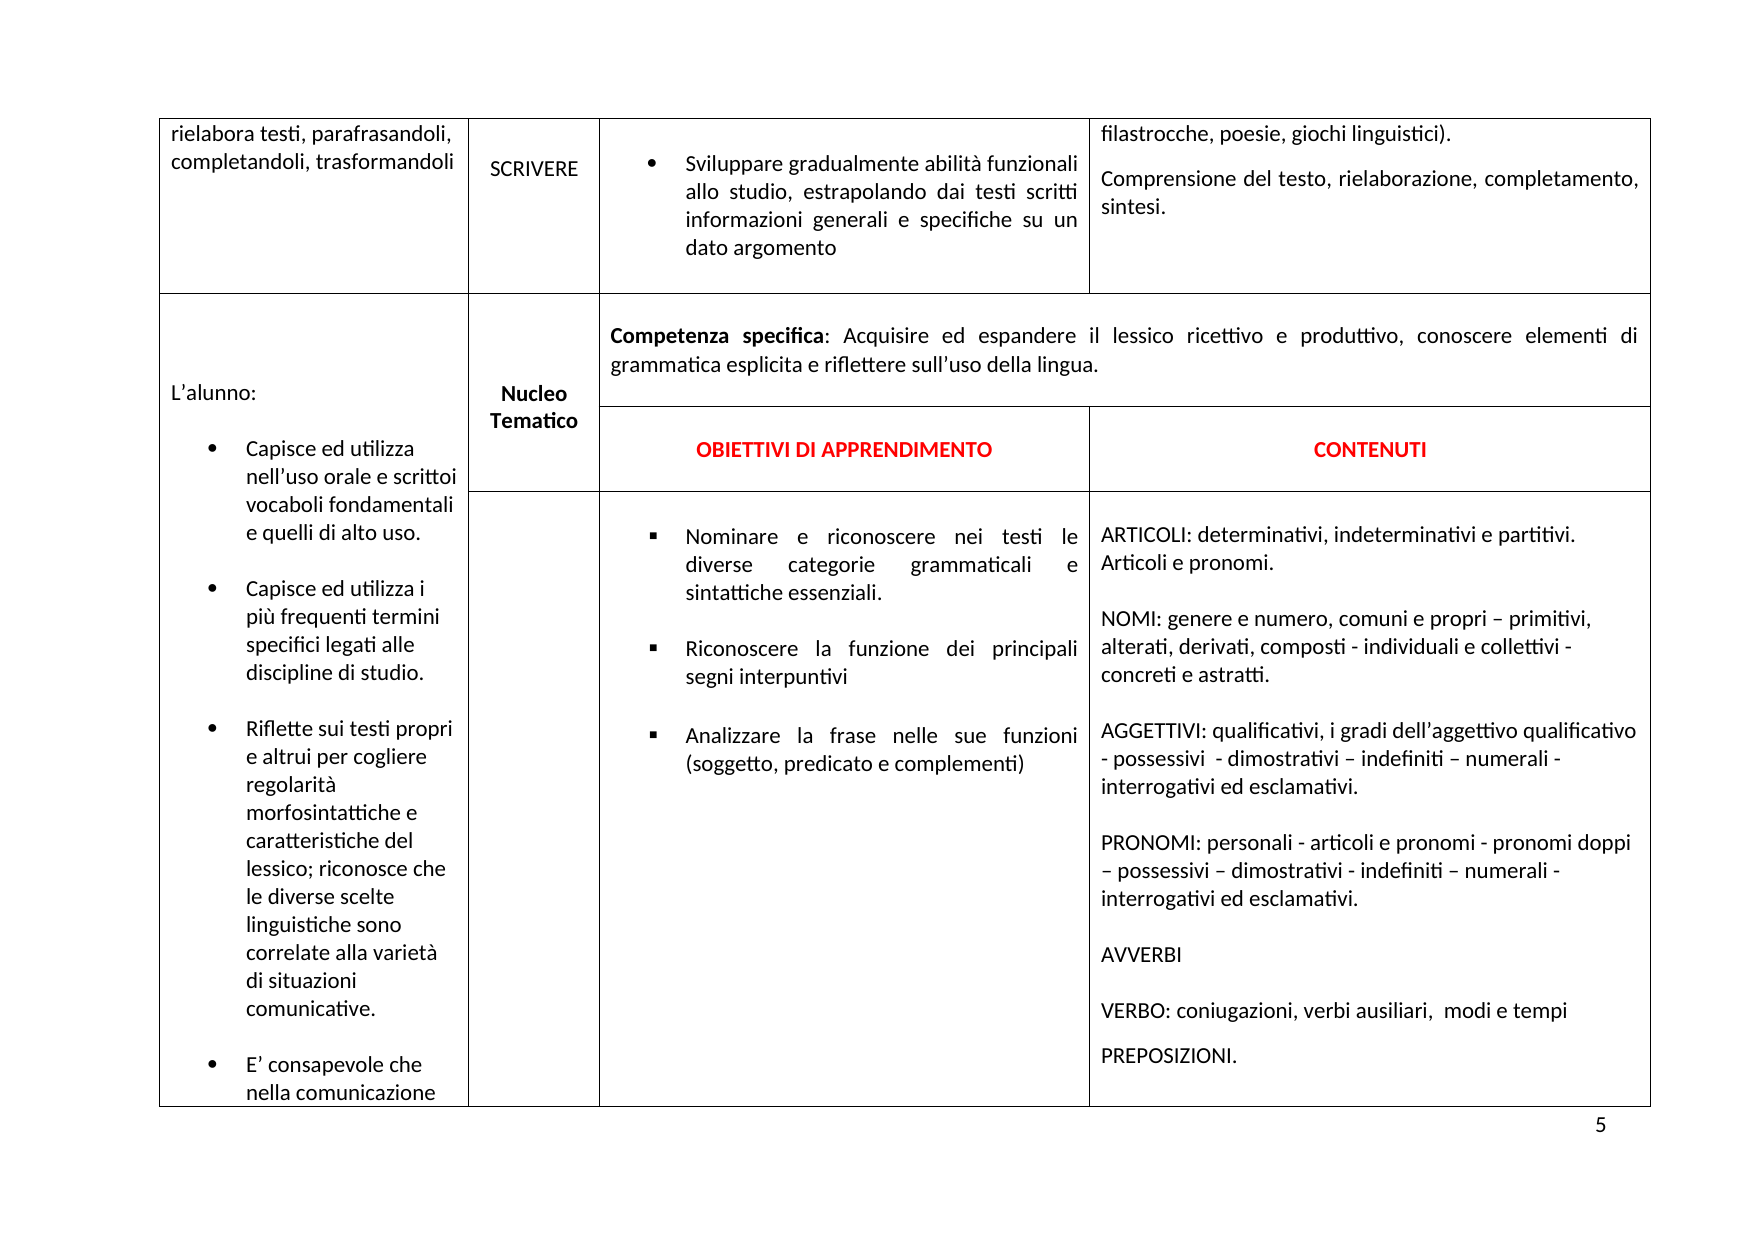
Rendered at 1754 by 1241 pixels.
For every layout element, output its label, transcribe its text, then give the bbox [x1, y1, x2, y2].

table_cell NUCLALEO Nuc Nucleo Tematico [469, 294, 599, 491]
table_cell L’alunno: Capisce ed utilizza nell’uso orale e scrittoi vocaboli fondamentali e quelli di alto uso. Capisce ed utilizza i più frequenti termini specifici legati alle discipline di studio. Riflette sui testi propri e altrui per cogliere regolarità morfosintattiche e caratteristiche del lessico; riconosce che le diverse scelte linguistiche sono correlate alla varietà di situazioni comunicative. E’ consapevole che nella comunicazione sono usate varietà diverse di lingua e lingue differenti (plurilinguismo). Padroneggia ed applica in situazioni diverse le conoscenze fondamentali relative all’organizzazione logico- sintattica della frase semplice, alle parti del discorso (o categorie lessicali) e ai principali connettivi. [160, 294, 468, 1106]
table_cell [600, 119, 1089, 293]
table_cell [600, 492, 1089, 1106]
table_cell Competenza specifica: Acquisire ed espandere il lessico ricettivo e produttivo, conoscere elementi di grammatica esplicita e riflettere sull’uso della lingua. [600, 294, 1650, 406]
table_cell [469, 492, 599, 1106]
table_cell CONTENUTI [1090, 407, 1650, 491]
table_cell OBIETTIVI DI APPRENDIMENTO [600, 407, 1089, 491]
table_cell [1090, 119, 1650, 293]
table_cell SCRIVERE [469, 119, 599, 293]
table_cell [1090, 492, 1650, 1106]
